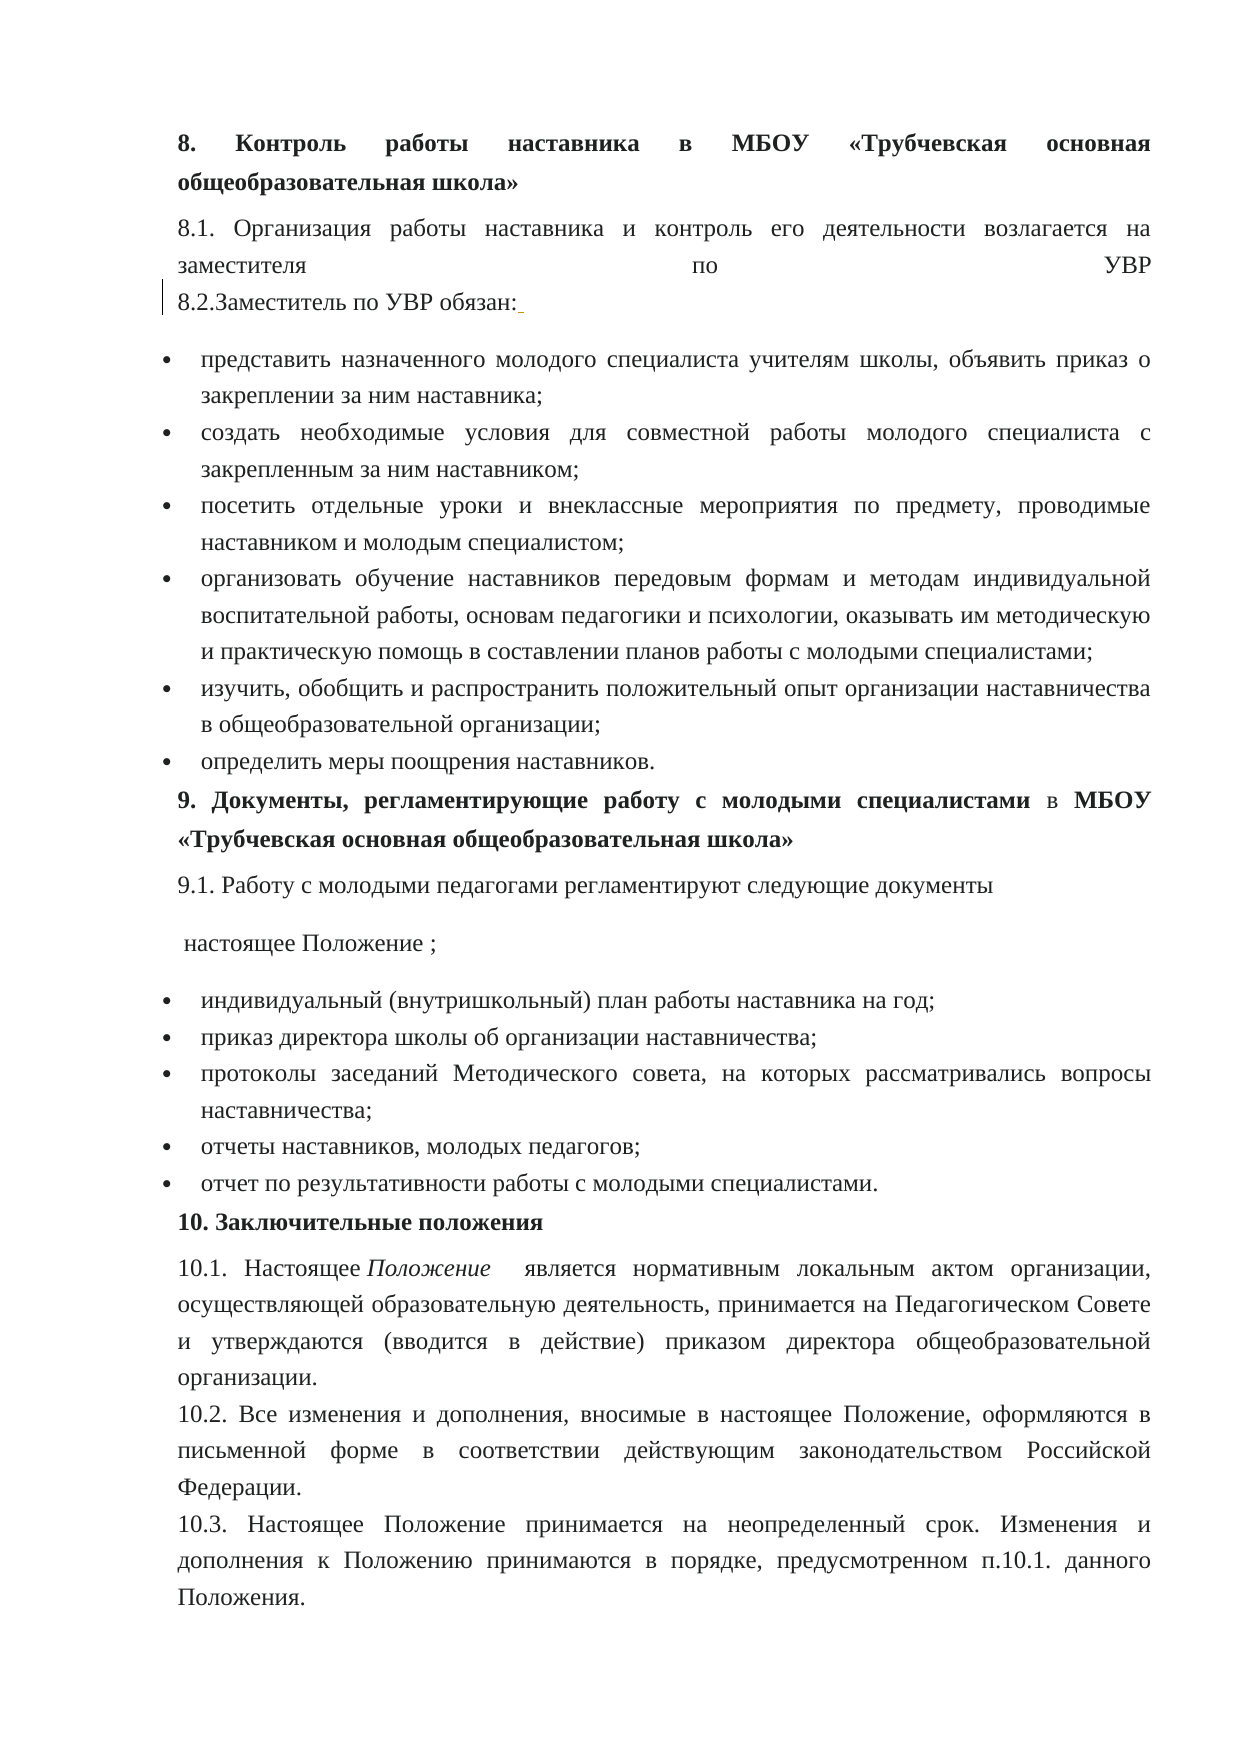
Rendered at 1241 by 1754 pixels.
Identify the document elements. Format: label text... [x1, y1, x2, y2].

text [177, 1245, 1152, 1611]
list приказ директора школы об организации наставничества; [163, 1014, 1152, 1050]
text 9.1. Работу с молодыми педагогами регламентируют следующие документы [177, 862, 1152, 899]
list изучить, обобщить и распространить положительный опыт организации наставничества в общеобразовательной организации; [163, 665, 1152, 738]
text 10. Заключительные положения [177, 1197, 1152, 1236]
list создать необходимые условия для совместной работы молодого специалиста с закрепленным за ним наставником; [163, 409, 1152, 482]
text 8.1. Организация работы наставника и контроль его деятельности возлагается на заместителя по УВР 8.2.Заместитель по УВР обязан: [177, 206, 1152, 315]
text 9. Документы, регламентирующие работу с молодыми специалистами в МБОУ «Трубчевская основная общеобразовательная школа» [177, 775, 1152, 853]
list отчет по результативности работы с молодыми специалистами. [163, 1160, 1152, 1197]
list посетить отдельные уроки и внеклассные мероприятия по предмету, проводимые наставником и молодым специалистом; [163, 482, 1152, 556]
list отчеты наставников, молодых педагогов; [163, 1123, 1152, 1160]
list определить меры поощрения наставников. [163, 738, 1152, 775]
text 8. Контроль работы наставника в МБОУ «Трубчевская основная общеобразовательная школа» [177, 118, 1152, 196]
list протоколы заседаний Методического совета, на которых рассматривались вопросы наставничества; [163, 1050, 1152, 1123]
list индивидуальный (внутришкольный) план работы наставника на год; [163, 977, 1152, 1014]
list организовать обучение наставников передовым формам и методам индивидуальной воспитательной работы, основам педагогики и психологии, оказывать им методическую и практическую помощь в составлении планов работы с молодыми специалистами; [163, 556, 1152, 665]
text настоящее Положение ; [177, 920, 1152, 956]
list представить назначенного молодого специалиста учителям школы, объявить приказ о закреплении за ним наставника; [163, 336, 1152, 409]
